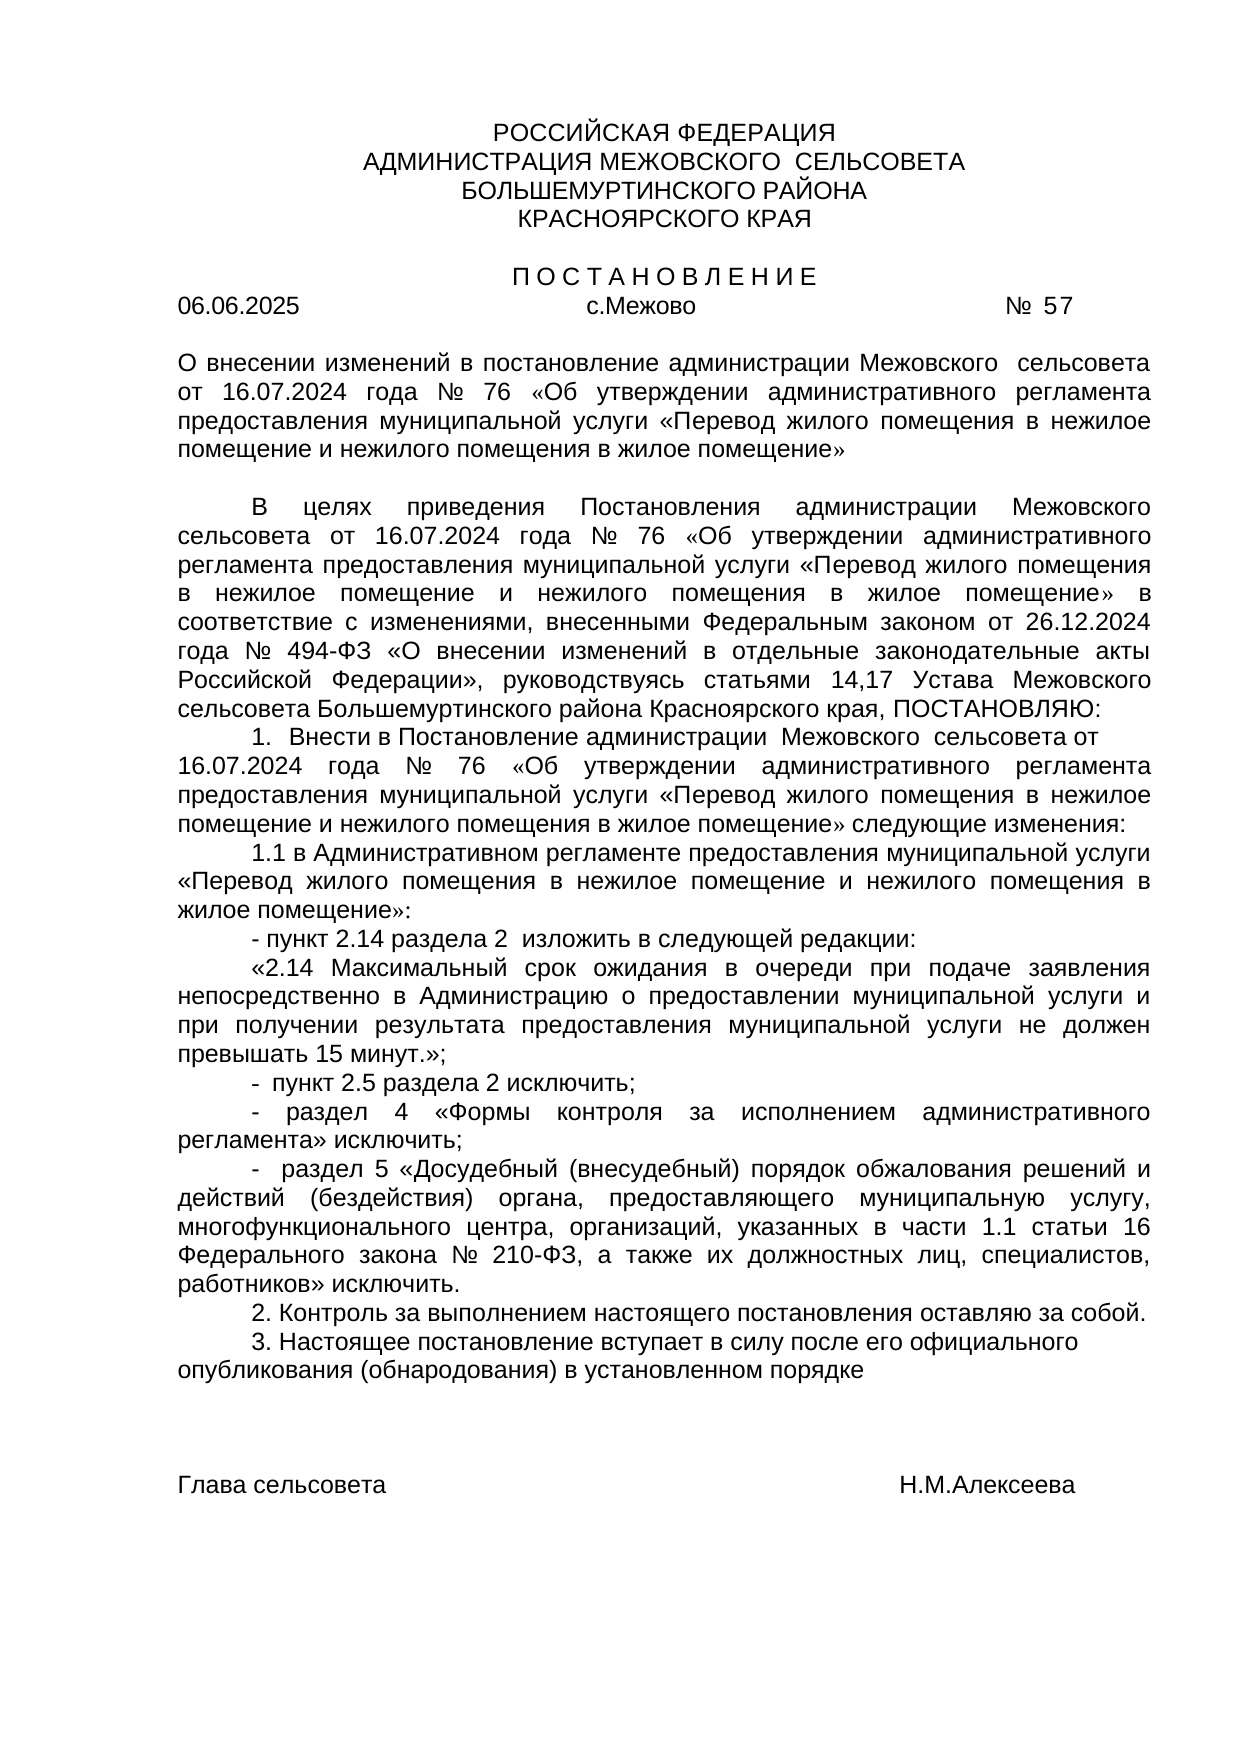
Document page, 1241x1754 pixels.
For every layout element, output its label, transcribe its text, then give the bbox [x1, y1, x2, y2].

text - пункт 2.14 раздела 2 изложить в следующей редакции: [177, 924, 1152, 953]
text ПОСТАНОВЛЕНИЕ [177, 262, 1151, 291]
text 16.07.2024 года № 76 «Об утверждении административного регламента предоставления муниципальной услуги «Перевод жилого помещения в нежилое помещение и нежилого помещения в жилое помещение» следующие изменения: [177, 751, 1152, 837]
text О внесении изменений в постановление администрации Межовского сельсовета от 16.07.2024 года № 76 «Об утверждении административного регламента предоставления муниципальной услуги «Перевод жилого помещения в нежилое помещение и нежилого помещения в жилое помещение» [177, 348, 1152, 463]
text КРАСНОЯРСКОГО КРАЯ [178, 204, 1152, 233]
list Внести в Постановление администрации Межовского сельсовета от [251, 722, 1152, 751]
text БОЛЬШЕМУРТИНСКОГО РАЙОНА [177, 176, 1151, 204]
text 3. Настоящее постановление вступает в силу после его официального опубликования (обнародования) в установленном порядке [177, 1326, 1152, 1384]
text 2. Контроль за выполнением настоящего постановления оставляю за собой. [177, 1298, 1152, 1326]
text 06.06.2025 с.Межово № 57 [177, 291, 1152, 319]
text - раздел 5 «Досудебный (внесудебный) порядок обжалования решений и действий (бездействия) органа, предоставляющего муниципальную услугу, многофункционального центра, организаций, указанных в части 1.1 статьи 16 Федерального закона № 210-ФЗ, а также их должностных лиц, специалистов, работников» исключить. [177, 1154, 1152, 1298]
text В целях приведения Постановления администрации Межовского сельсовета от 16.07.2024 года № 76 «Об утверждении административного регламента предоставления муниципальной услуги «Перевод жилого помещения в нежилое помещение и нежилого помещения в жилое помещение» в соответствие с изменениями, внесенными Федеральным законом от 26.12.2024 года № 494-ФЗ «О внесении изменений в отдельные законодательные акты Российской Федерации», руководствуясь статьями 14,17 Устава Межовского сельсовета Большемуртинского района Красноярского края, ПОСТАНОВЛЯЮ: [177, 492, 1152, 722]
text Глава сельсовета Н.М.Алексеева [177, 1470, 1152, 1499]
text «2.14 Максимальный срок ожидания в очереди при подаче заявления непосредственно в Администрацию о предоставлении муниципальной услуги и при получении результата предоставления муниципальной услуги не должен превышать 15 минут.»; [177, 953, 1152, 1068]
text 1.1 в Административном регламенте предоставления муниципальной услуги «Перевод жилого помещения в нежилое помещение и нежилого помещения в жилое помещение»: [177, 837, 1152, 924]
text - пункт 2.5 раздела 2 исключить; [177, 1068, 1152, 1096]
text - раздел 4 «Формы контроля за исполнением административного регламента» исключить; [177, 1096, 1152, 1154]
text АДМИНИСТРАЦИЯ МЕЖОВСКОГО СЕЛЬСОВЕТА [177, 147, 1151, 176]
text РОССИЙСКАЯ ФЕДЕРАЦИЯ [177, 118, 1152, 147]
